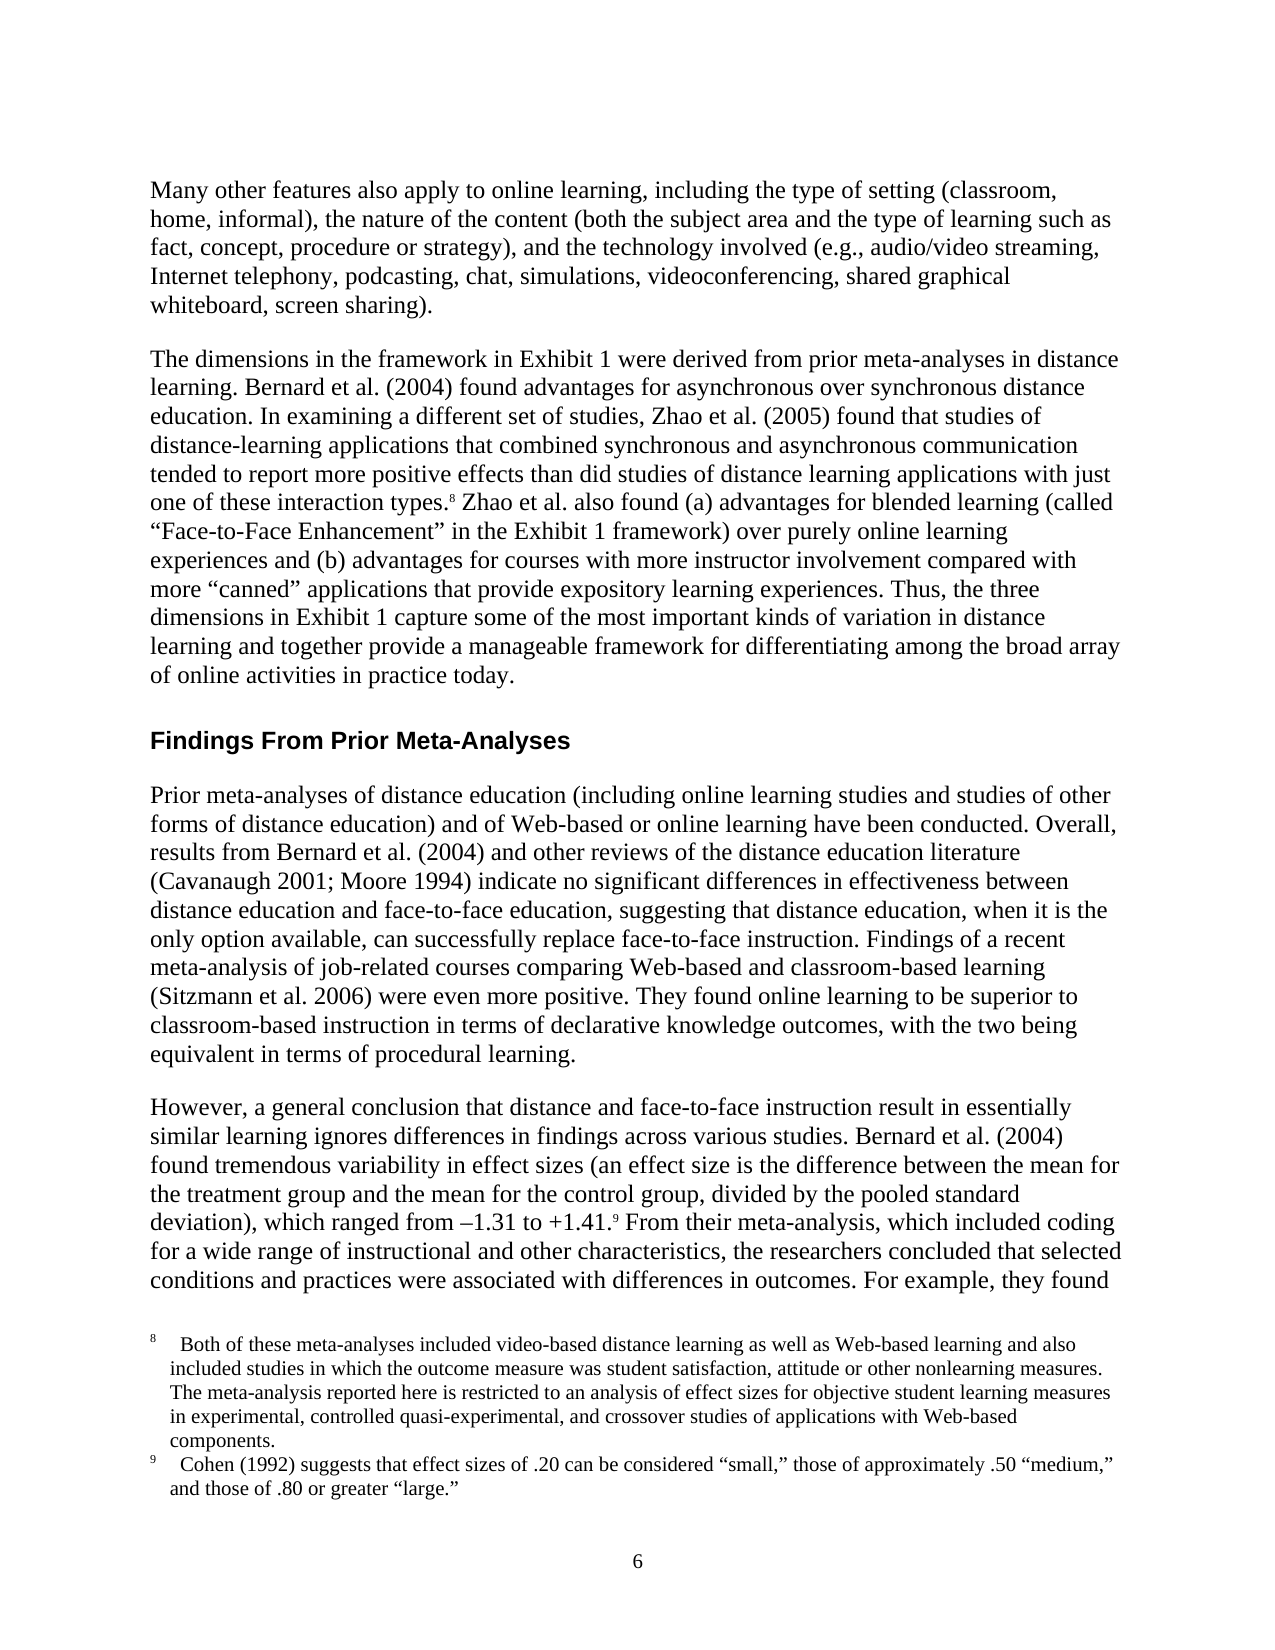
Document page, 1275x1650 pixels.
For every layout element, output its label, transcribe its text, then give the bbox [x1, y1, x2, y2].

text Many other features also apply to online learning, including the type of setting (classroom, home, informal), the nature of the content (both the subject area and the type of learning such as fact, concept, procedure or strategy), and the technology involved (e.g., audio/video streaming, Internet telephony, podcasting, chat, simulations, videoconferencing, shared graphical whiteboard, screen sharing). [150, 175, 1125, 319]
subtitle Findings From Prior Meta-Analyses [150, 726, 1125, 755]
text Prior meta-analyses of distance education (including online learning studies and studies of other forms of distance education) and of Web-based or online learning have been conducted. Overall, results from Bernard et al. (2004) and other reviews of the distance education literature (Cavanaugh 2001; Moore 1994) indicate no significant differences in effectiveness between distance education and face-to-face education, suggesting that distance education, when it is the only option available, can successfully replace face-to-face instruction. Findings of a recent meta-analysis of job-related courses comparing Web-based and classroom-based learning (Sitzmann et al. 2006) were even more positive. They found online learning to be superior to classroom-based instruction in terms of declarative knowledge outcomes, with the two being equivalent in terms of procedural learning. [150, 780, 1125, 1067]
text The dimensions in the framework in Exhibit 1 were derived from prior meta-analyses in distance learning. Bernard et al. (2004) found advantages for asynchronous over synchronous distance education. In examining a different set of studies, Zhao et al. (2005) found that studies of distance-learning applications that combined synchronous and asynchronous communication tended to report more positive effects than did studies of distance learning applications with just one of these interaction types. Zhao et al. also found (a) advantages for blended learning (called “Face-to-Face Enhancement” in the Exhibit 1 framework) over purely online learning experiences and (b) advantages for courses with more instructor involvement compared with more “canned” applications that provide expository learning experiences. Thus, the three dimensions in Exhibit 1 capture some of the most important kinds of variation in distance learning and together provide a manageable framework for differentiating among the broad array of online activities in practice today. [150, 344, 1125, 689]
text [150, 1092, 1125, 1294]
